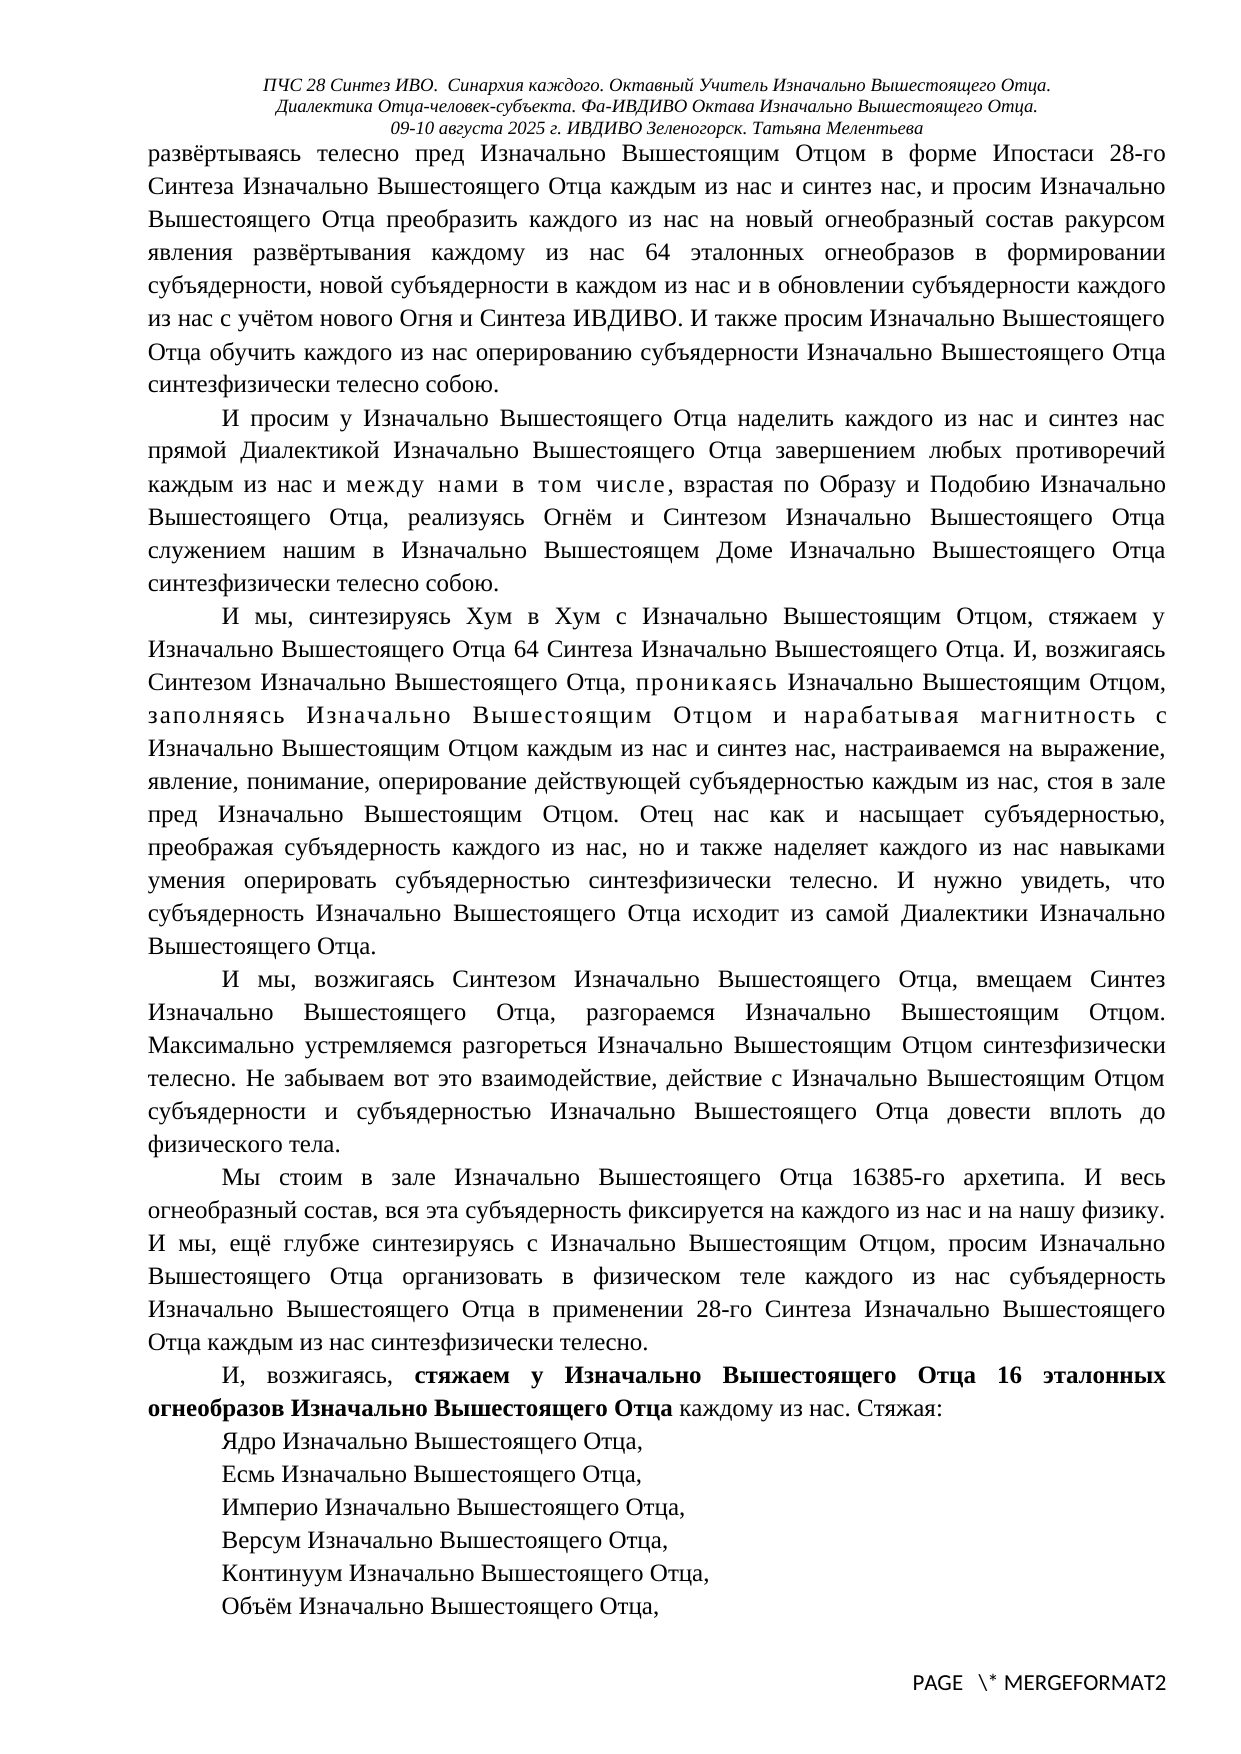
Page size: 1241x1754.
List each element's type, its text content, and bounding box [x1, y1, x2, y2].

text Объём Изначально Вышестоящего Отца, [148, 1591, 1167, 1620]
text Континуум Изначально Вышестоящего Отца, [148, 1558, 1167, 1587]
text И мы, синтезируясь Хум в Хум с Изначально Вышестоящим Отцом, стяжаем у Изначально Вышестоящего Отца 64 Синтеза Изначально Вышестоящего Отца. И, возжигаясь Синтезом Изначально Вышестоящего Отца, проникаясь Изначально Вышестоящим Отцом, заполняясь Изначально Вышестоящим Отцом и нарабатывая магнитность с Изначально Вышестоящим Отцом каждым из нас и синтез нас, настраиваемся на выражение, явление, понимание, оперирование действующей субъядерностью каждым из нас, стоя в зале пред Изначально Вышестоящим Отцом. Отец нас как и насыщает субъядерностью, преображая субъядерность каждого из нас, но и также наделяет каждого из нас навыками умения оперировать субъядерностью синтезфизически телесно. И нужно увидеть, что субъядерность Изначально Вышестоящего Отца исходит из самой Диалектики Изначально Вышестоящего Отца. [148, 601, 1167, 960]
text И мы, возжигаясь Синтезом Изначально Вышестоящего Отца, вмещаем Синтез Изначально Вышестоящего Отца, разгораемся Изначально Вышестоящим Отцом. Максимально устремляемся разгореться Изначально Вышестоящим Отцом синтезфизически телесно. Не забываем вот это взаимодействие, действие с Изначально Вышестоящим Отцом субъядерности и субъядерностью Изначально Вышестоящего Отца довести вплоть до физического тела. [148, 964, 1167, 1158]
text Есмь Изначально Вышестоящего Отца, [148, 1459, 1167, 1488]
text Империо Изначально Вышестоящего Отца, [148, 1492, 1167, 1521]
text Версум Изначально Вышестоящего Отца, [148, 1525, 1167, 1554]
text И просим у Изначально Вышестоящего Отца наделить каждого из нас и синтез нас прямой Диалектикой Изначально Вышестоящего Отца завершением любых противоречий каждым из нас и между нами в том числе, взрастая по Образу и Подобию Изначально Вышестоящего Отца, реализуясь Огнём и Синтезом Изначально Вышестоящего Отца служением нашим в Изначально Вышестоящем Доме Изначально Вышестоящего Отца синтезфизически телесно собою. [148, 403, 1167, 596]
text Ядро Изначально Вышестоящего Отца, [148, 1426, 1167, 1455]
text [148, 138, 1167, 398]
text И, возжигаясь, стяжаем у Изначально Вышестоящего Отца 16 эталонных огнеобразов Изначально Вышестоящего Отца каждому из нас. Стяжая: [148, 1360, 1167, 1422]
text Мы стоим в зале Изначально Вышестоящего Отца 16385-го архетипа. И весь огнеобразный состав, вся эта субъядерность фиксируется на каждого из нас и на нашу физику. И мы, ещё глубже синтезируясь с Изначально Вышестоящим Отцом, просим Изначально Вышестоящего Отца организовать в физическом теле каждого из нас субъядерность Изначально Вышестоящего Отца в применении 28-го Синтеза Изначально Вышестоящего Отца каждым из нас синтезфизически телесно. [148, 1162, 1167, 1356]
